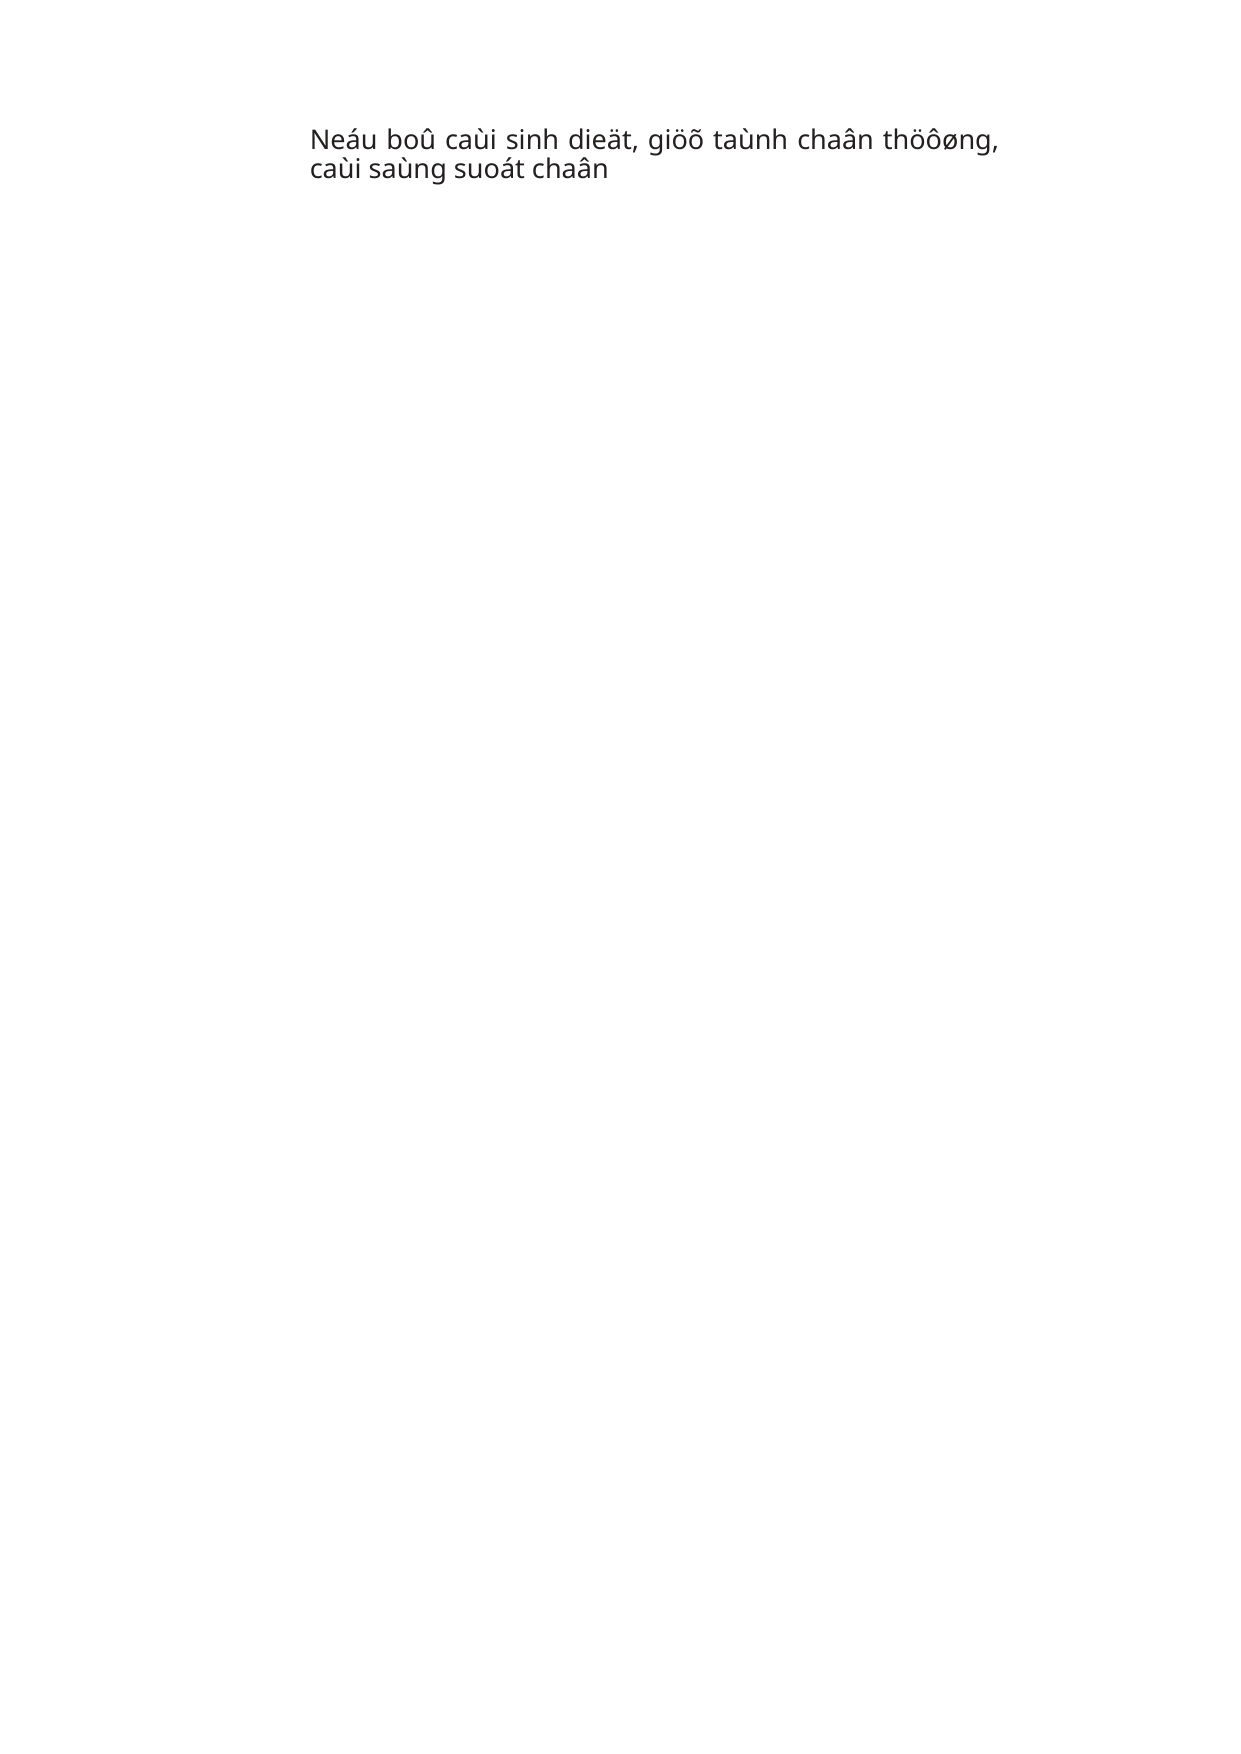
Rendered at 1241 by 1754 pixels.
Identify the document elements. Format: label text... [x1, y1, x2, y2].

text Neáu boû caùi sinh dieät, giöõ taùnh chaân thöôøng, caùi saùng suoát chaân [309, 125, 1000, 186]
